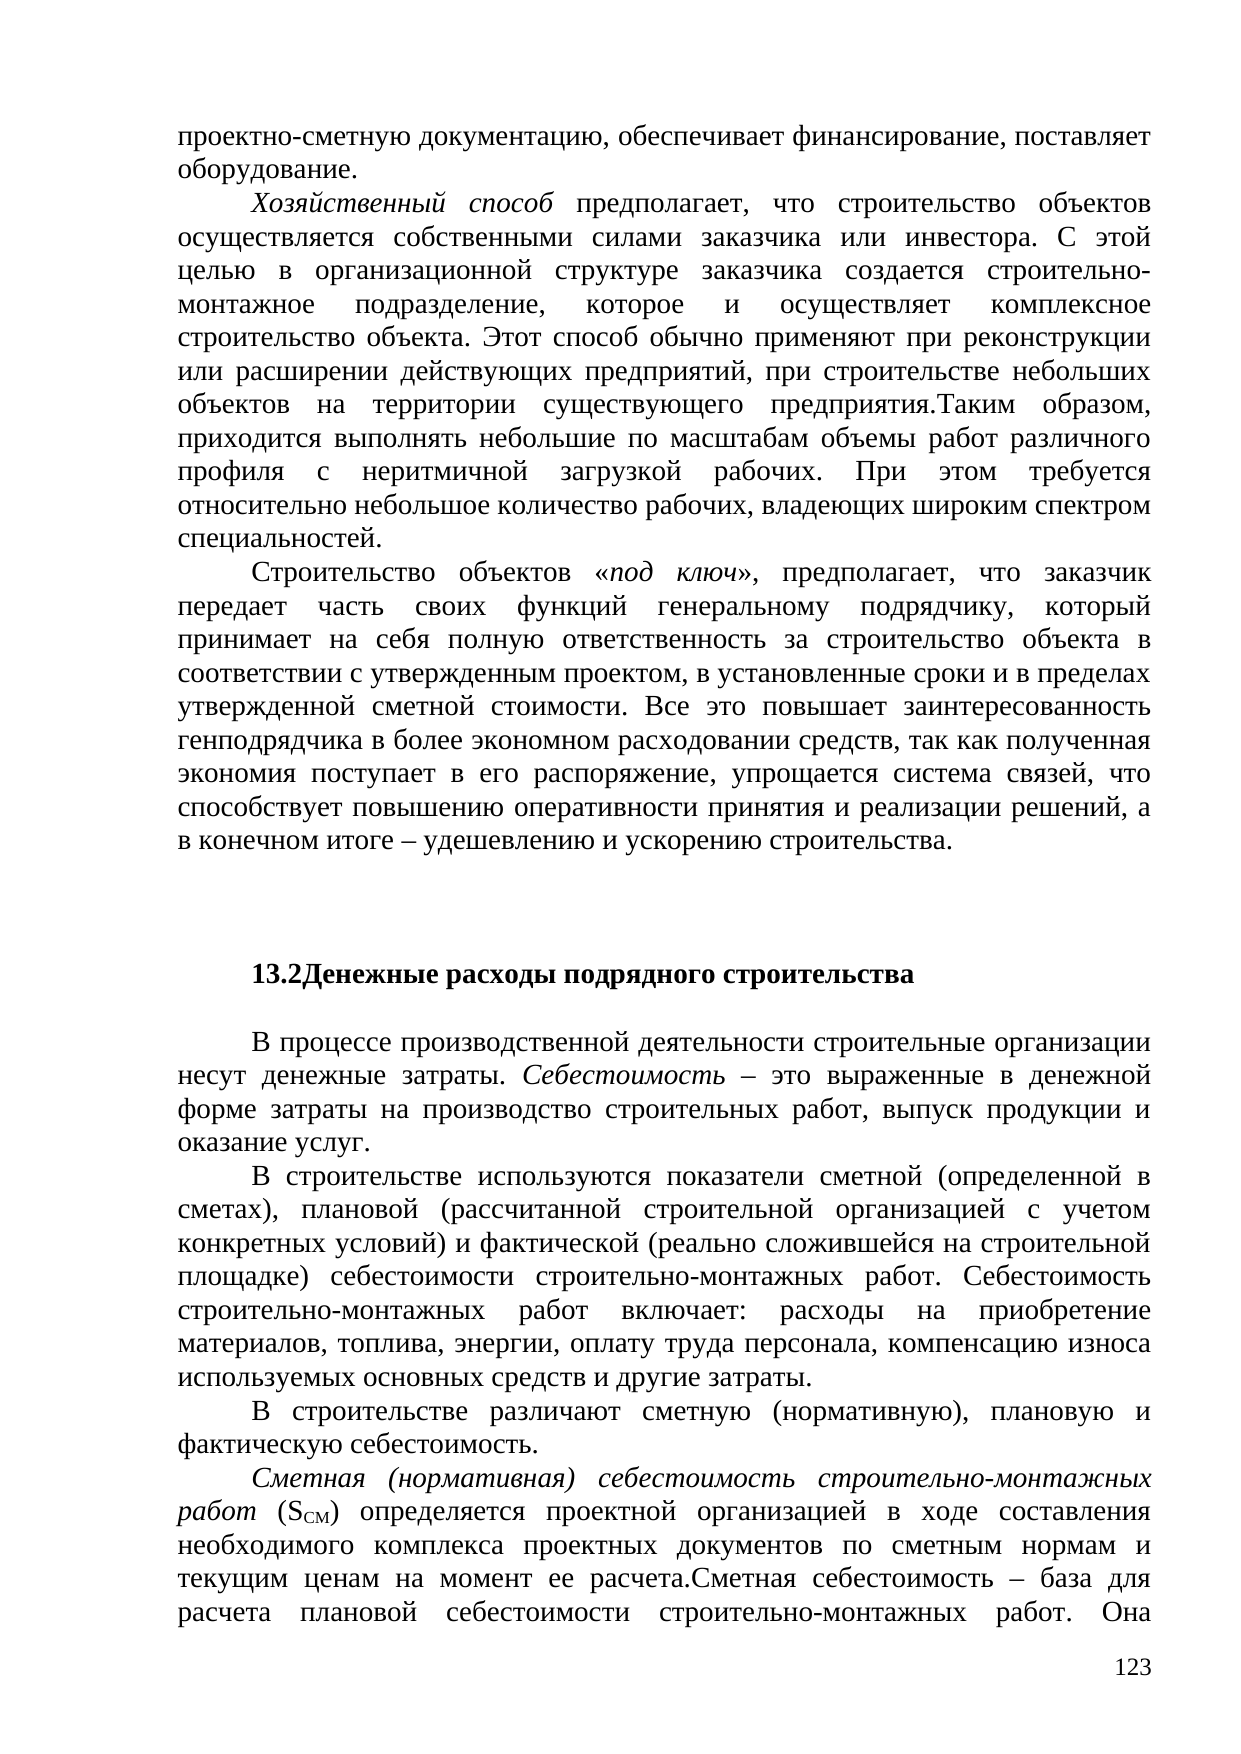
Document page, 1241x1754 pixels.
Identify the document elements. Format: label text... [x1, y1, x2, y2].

text В процессе производственной деятельности строительные организации несут денежные затраты. Себестоимость – это выраженные в денежной форме затраты на производство строительных работ, выпуск продукции и оказание услуг. [177, 1024, 1152, 1158]
text В строительстве используются показатели сметной (определенной в сметах), плановой (рассчитанной строительной организацией с учетом конкретных условий) и фактической (реально сложившейся на строительной площадке) себестоимости строительно-монтажных работ. Себестоимость строительно-монтажных работ включает: расходы на приобретение материалов, топлива, энергии, оплату труда персонала, компенсацию износа используемых основных средств и другие затраты. [177, 1158, 1152, 1393]
text 13.2Денежные расходы подрядного строительства [177, 957, 1152, 990]
text Хозяйственный способ предполагает, что строительство объектов осуществляется собственными силами заказчика или инвестора. С этой целью в организационной структуре заказчика создается строительно-монтажное подразделение, которое и осуществляет комплексное строительство объекта. Этот способ обычно применяют при реконструкции или расширении действующих предприятий, при строительстве небольших объектов на территории существующего предприятия.Таким образом, приходится выполнять небольшие по масштабам объемы работ различного профиля с неритмичной загрузкой рабочих. При этом требуется относительно небольшое количество рабочих, владеющих широким спектром специальностей. [177, 185, 1152, 554]
text В строительстве различают сметную (нормативную), плановую и фактическую себестоимость. [177, 1393, 1152, 1460]
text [177, 118, 1152, 185]
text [177, 1460, 1152, 1627]
text Строительство объектов «под ключ», предполагает, что заказчик передает часть своих функций генеральному подрядчику, который принимает на себя полную ответственность за строительство объекта в соответствии с утвержденным проектом, в установленные сроки и в пределах утвержденной сметной стоимости. Все это повышает заинтересованность генподрядчика в более экономном расходовании средств, так как полученная экономия поступает в его распоряжение, упрощается система связей, что способствует повышению оперативности принятия и реализации решений, а в конечном итоге – удешевлению и ускорению строительства. [177, 554, 1152, 856]
